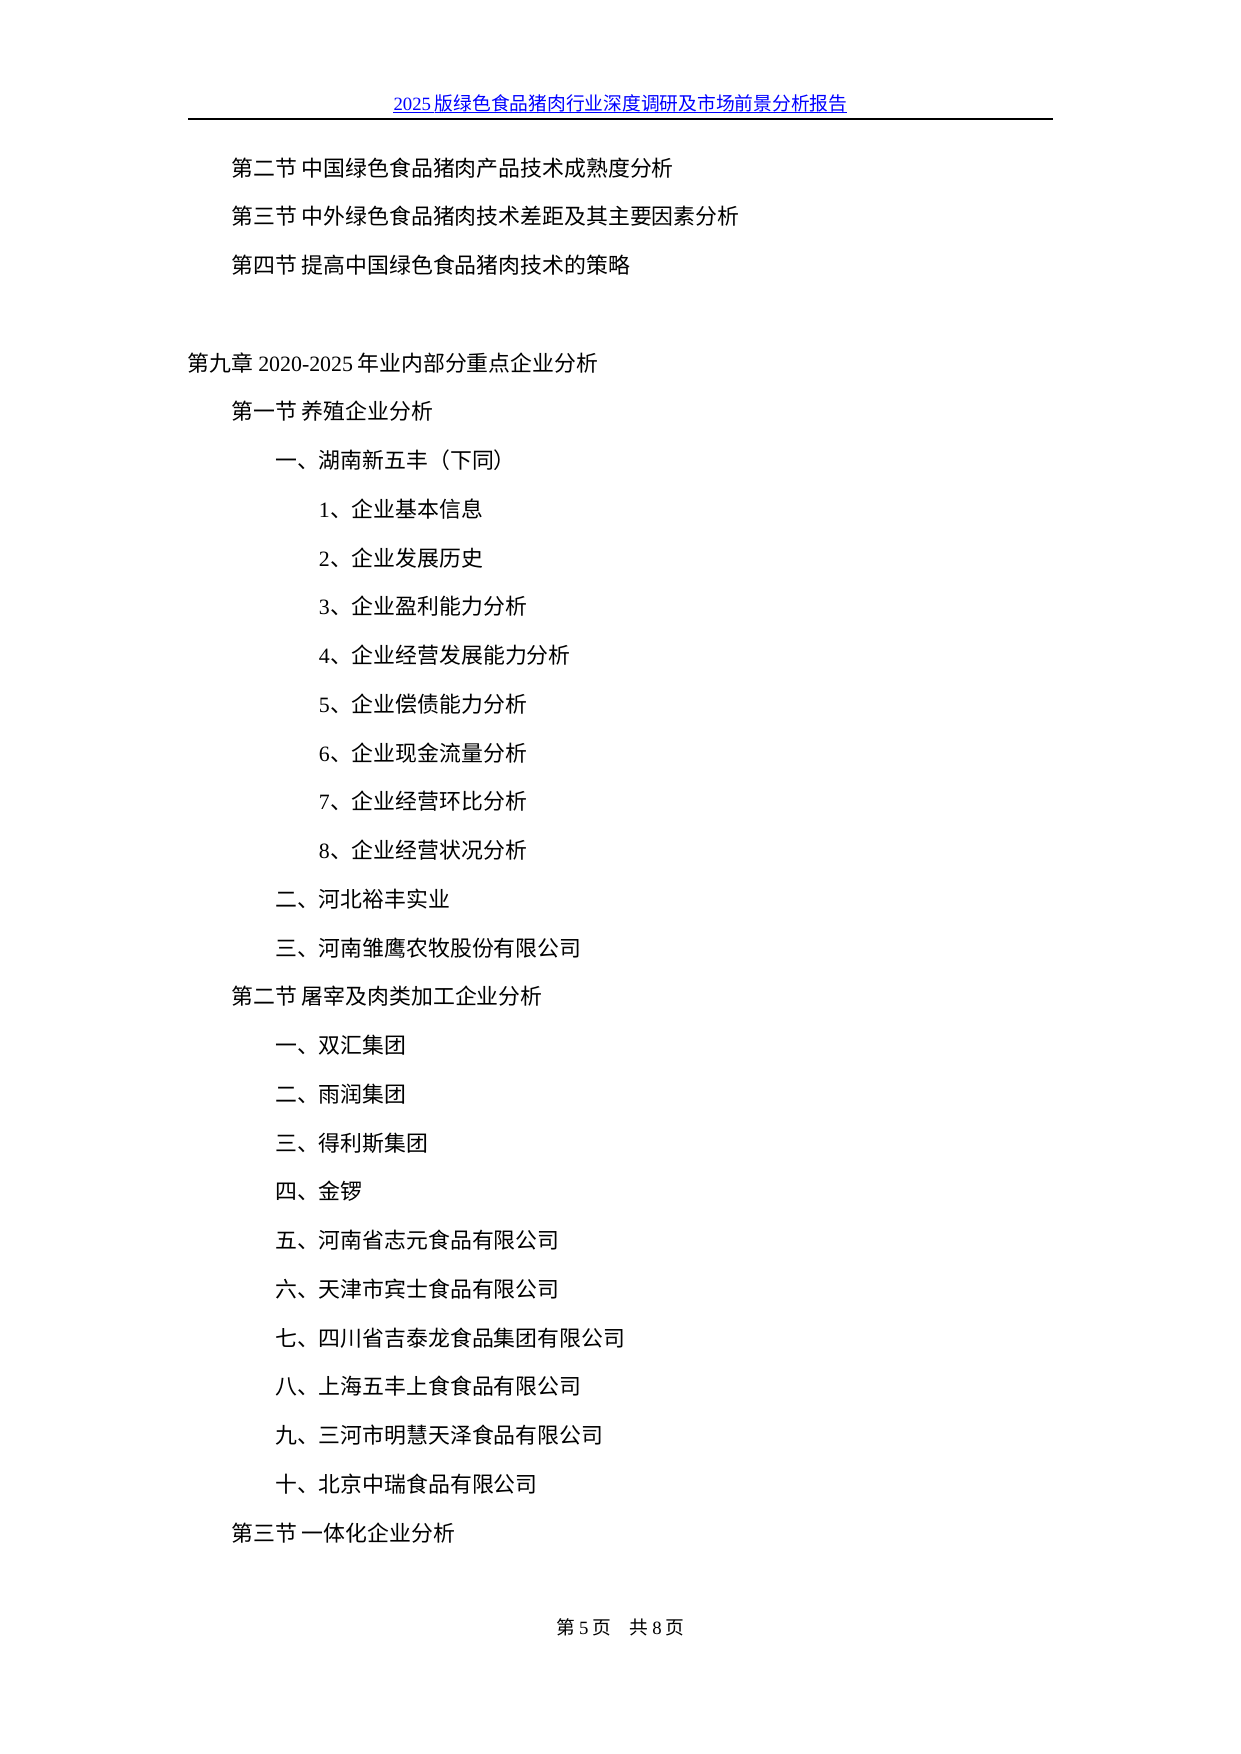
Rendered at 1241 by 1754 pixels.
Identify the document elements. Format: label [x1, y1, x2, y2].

text [187, 150, 1053, 1548]
